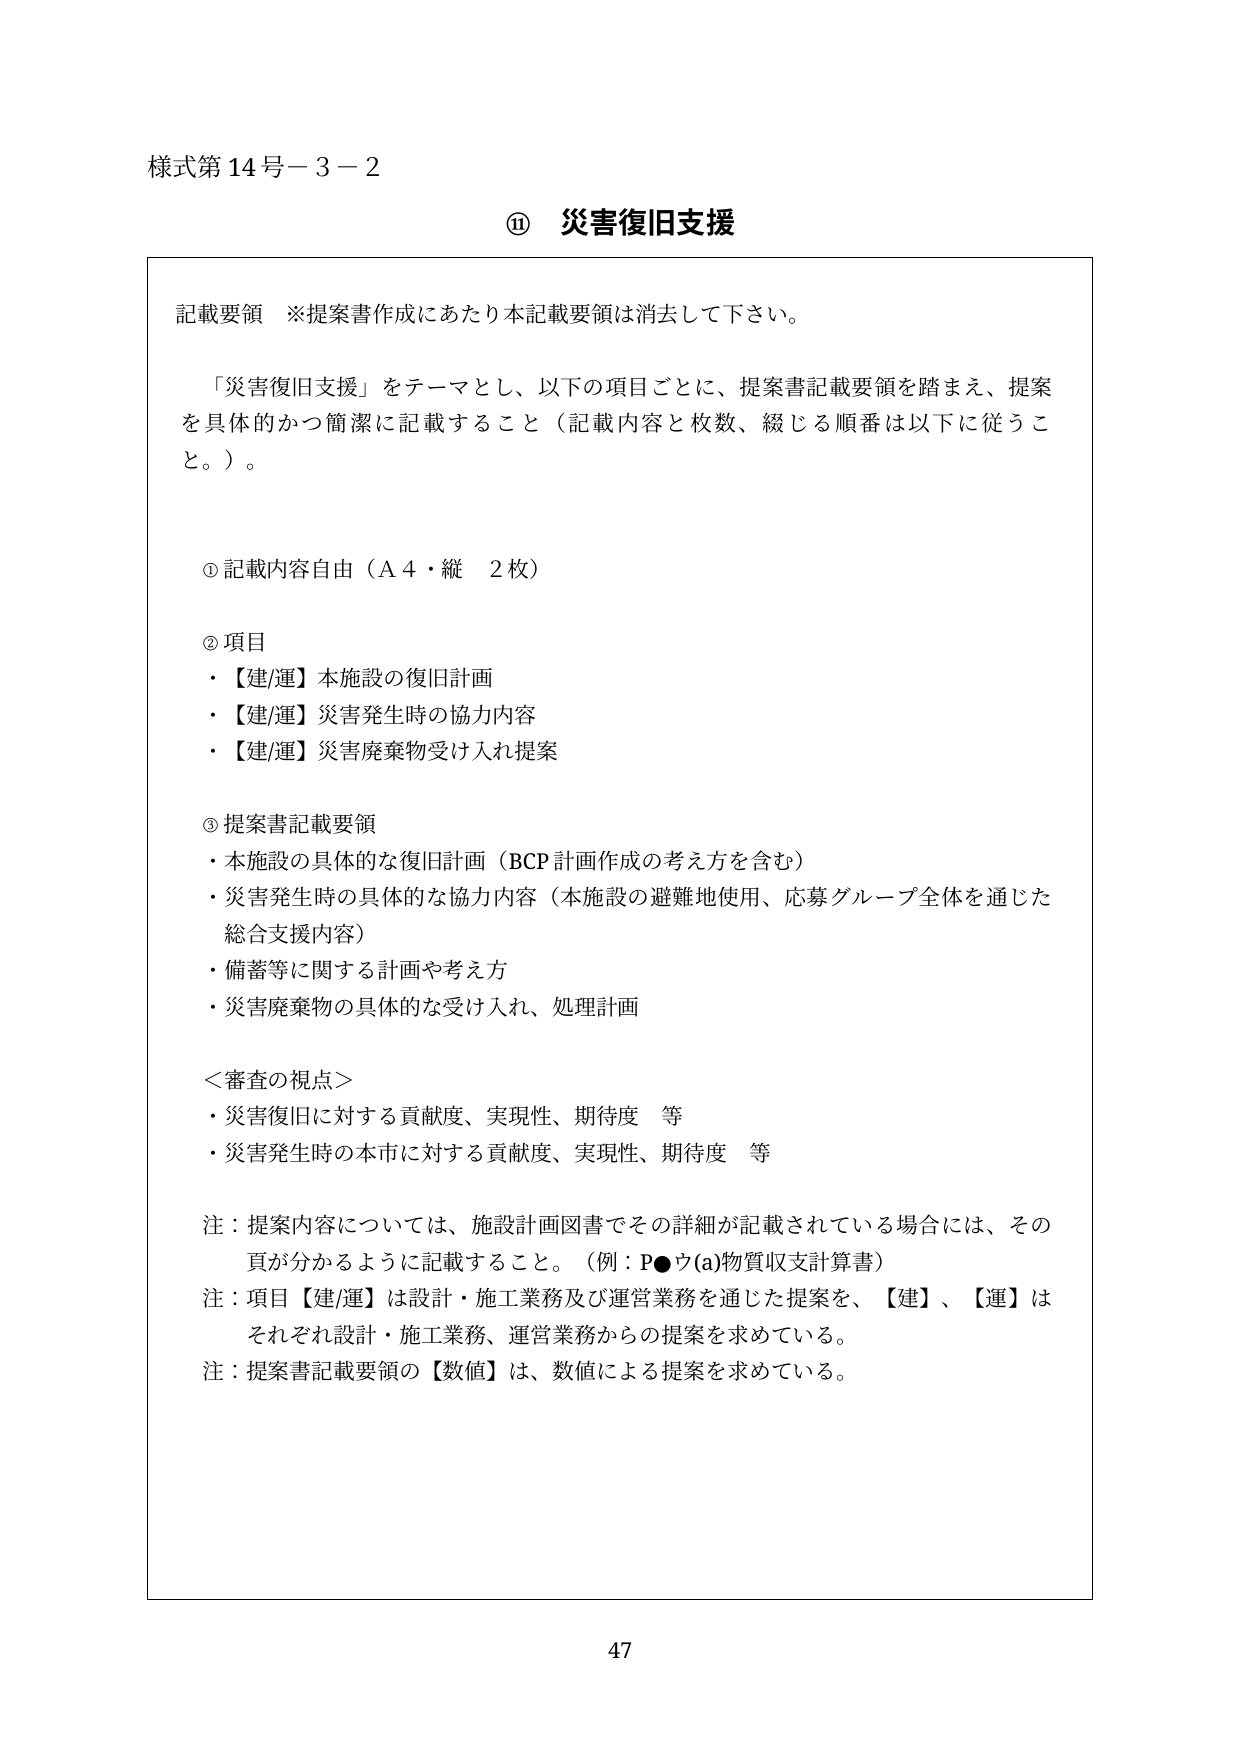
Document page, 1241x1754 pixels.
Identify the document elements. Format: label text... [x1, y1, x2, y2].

table_header 記載要領 ※提案書作成にあたり本記載要領は消去して下さい。 「災害復旧支援」をテーマとし、以下の項目ごとに、提案書記載要領を踏まえ、提案を具体的かつ簡潔に記載すること（記載内容と枚数、綴じる順番は以下に従うこと。）。 ①記載内容自由（Ａ４・縦 ２枚） ②項目 ・【建/運】本施設の復旧計画 ・【建/運】災害発生時の協力内容 ・【建/運】災害廃棄物受け入れ提案 ③提案書記載要領 ・本施設の具体的な復旧計画（BCP計画作成の考え方を含む） ・災害発生時の具体的な協力内容（本施設の避難地使用、応募グループ全体を通じた総合支援内容） ・備蓄等に関する計画や考え方 ・災害廃棄物の具体的な受け入れ、処理計画 ＜審査の視点＞ ・災害復旧に対する貢献度、実現性、期待度 等 ・災害発生時の本市に対する貢献度、実現性、期待度 等 注：提案内容については、施設計画図書でその詳細が記載されている場合には、その頁が分かるように記載すること。（例：P●ウ(a)物質収支計算書） 注：項目【建/運】は設計・施工業務及び運営業務を通じた提案を、【建】、【運】はそれぞれ設計・施工業務、運営業務からの提案を求めている。 注：提案書記載要領の【数値】は、数値による提案を求めている。 [148, 258, 1092, 1599]
text ⑪ 災害復旧支援 [148, 184, 1092, 257]
text 様式第14号－３－２ [148, 148, 1092, 184]
